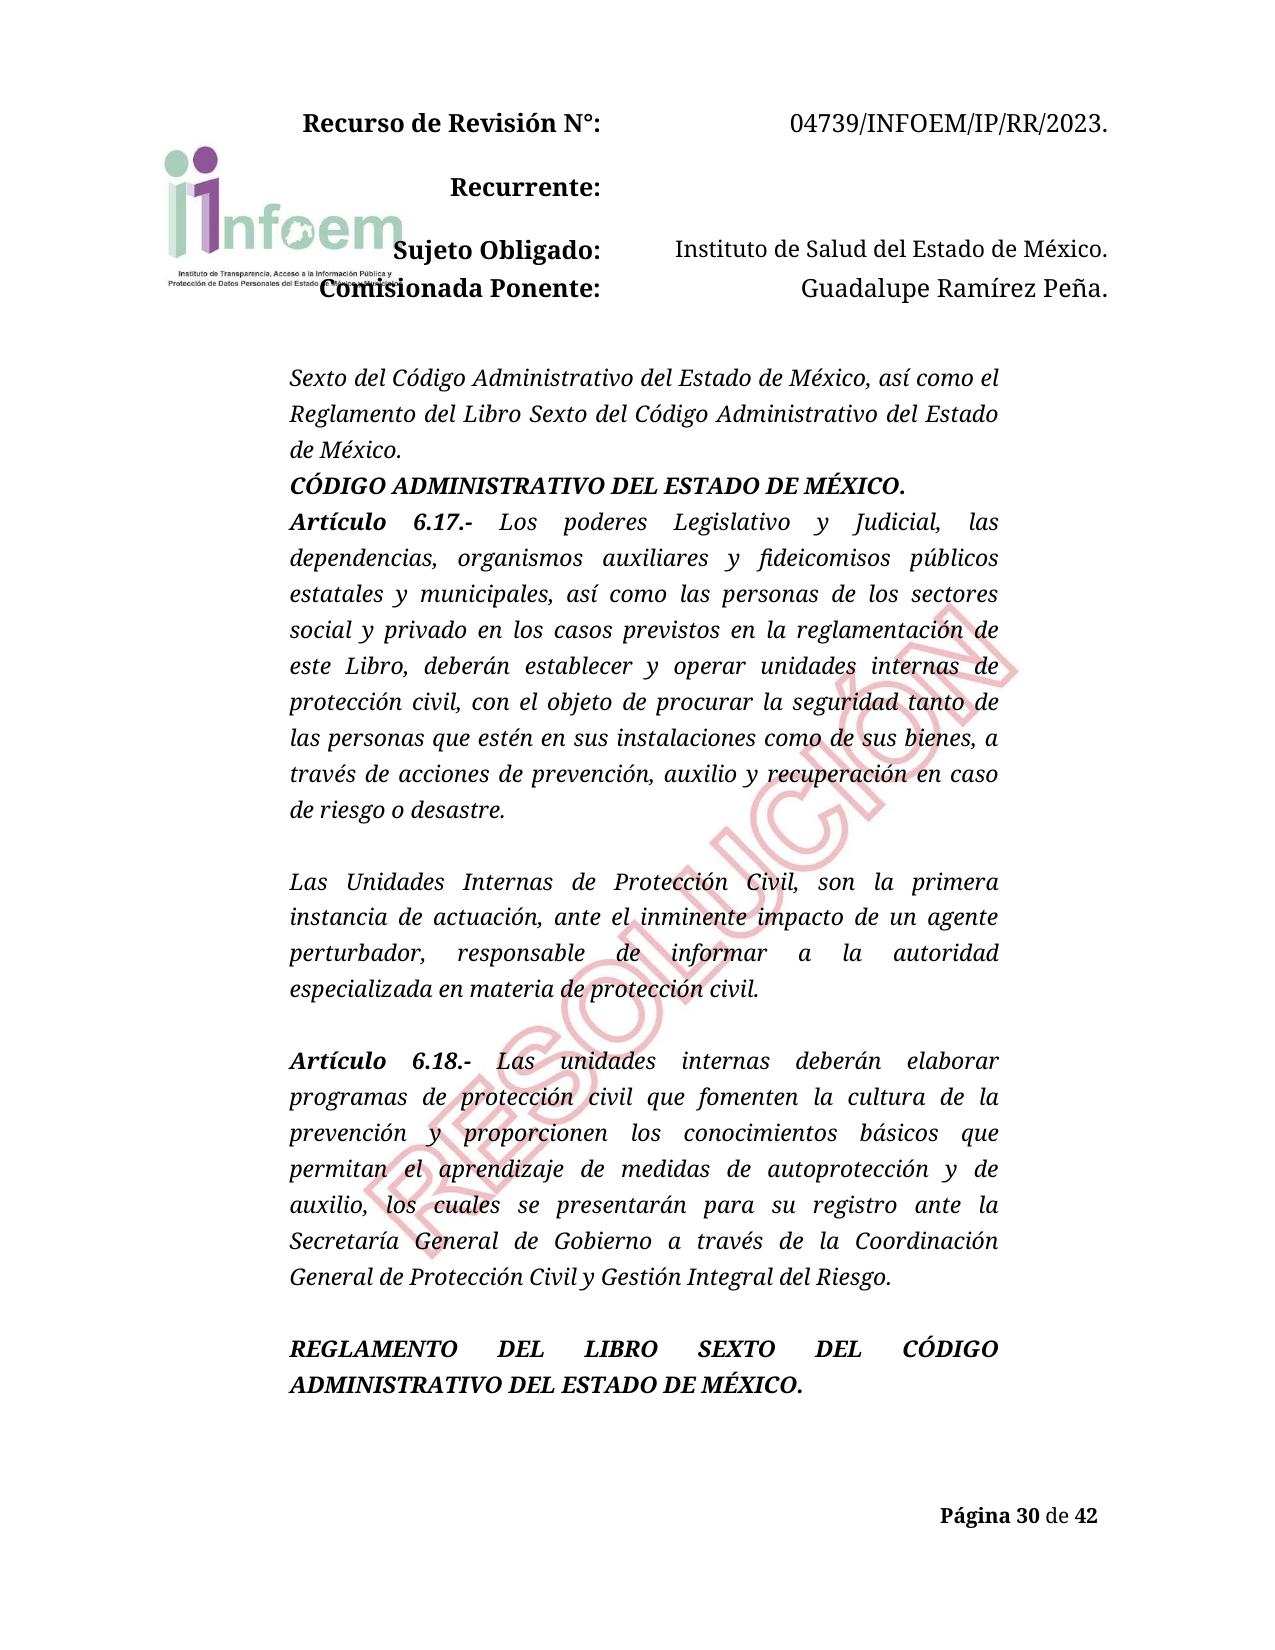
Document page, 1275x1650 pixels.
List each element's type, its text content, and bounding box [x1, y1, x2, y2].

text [289, 362, 1002, 465]
text Artículo 6.18.- Las unidades internas deberán elaborar programas de protección civil que fomenten la cultura de la prevención y proporcionen los conocimientos básicos que permitan el aprendizaje de medidas de autoprotección y de auxilio, los cuales se presentarán para su registro ante la Secretaría General de Gobierno a través de la Coordinación General de Protección Civil y Gestión Integral del Riesgo. [289, 1045, 1002, 1292]
text Las Unidades Internas de Protección Civil, son la primera instancia de actuación, ante el inminente impacto de un agente perturbador, responsable de informar a la autoridad especializada en materia de protección civil. [289, 865, 1002, 1004]
text REGLAMENTO DEL LIBRO SEXTO DEL CÓDIGO ADMINISTRATIVO DEL ESTADO DE MÉXICO. [289, 1333, 1002, 1400]
text CÓDIGO ADMINISTRATIVO DEL ESTADO DE MÉXICO. [289, 470, 1002, 501]
picture [46, 86, 1275, 1650]
text Artículo 6.17.- Los poderes Legislativo y Judicial, las dependencias, organismos auxiliares y fideicomisos públicos estatales y municipales, así como las personas de los sectores social y privado en los casos previstos en la reglamentación de este Libro, deberán establecer y operar unidades internas de protección civil, con el objeto de procurar la seguridad tanto de las personas que estén en sus instalaciones como de sus bienes, a través de acciones de prevención, auxilio y recuperación en caso de riesgo o desastre. [289, 506, 1002, 825]
